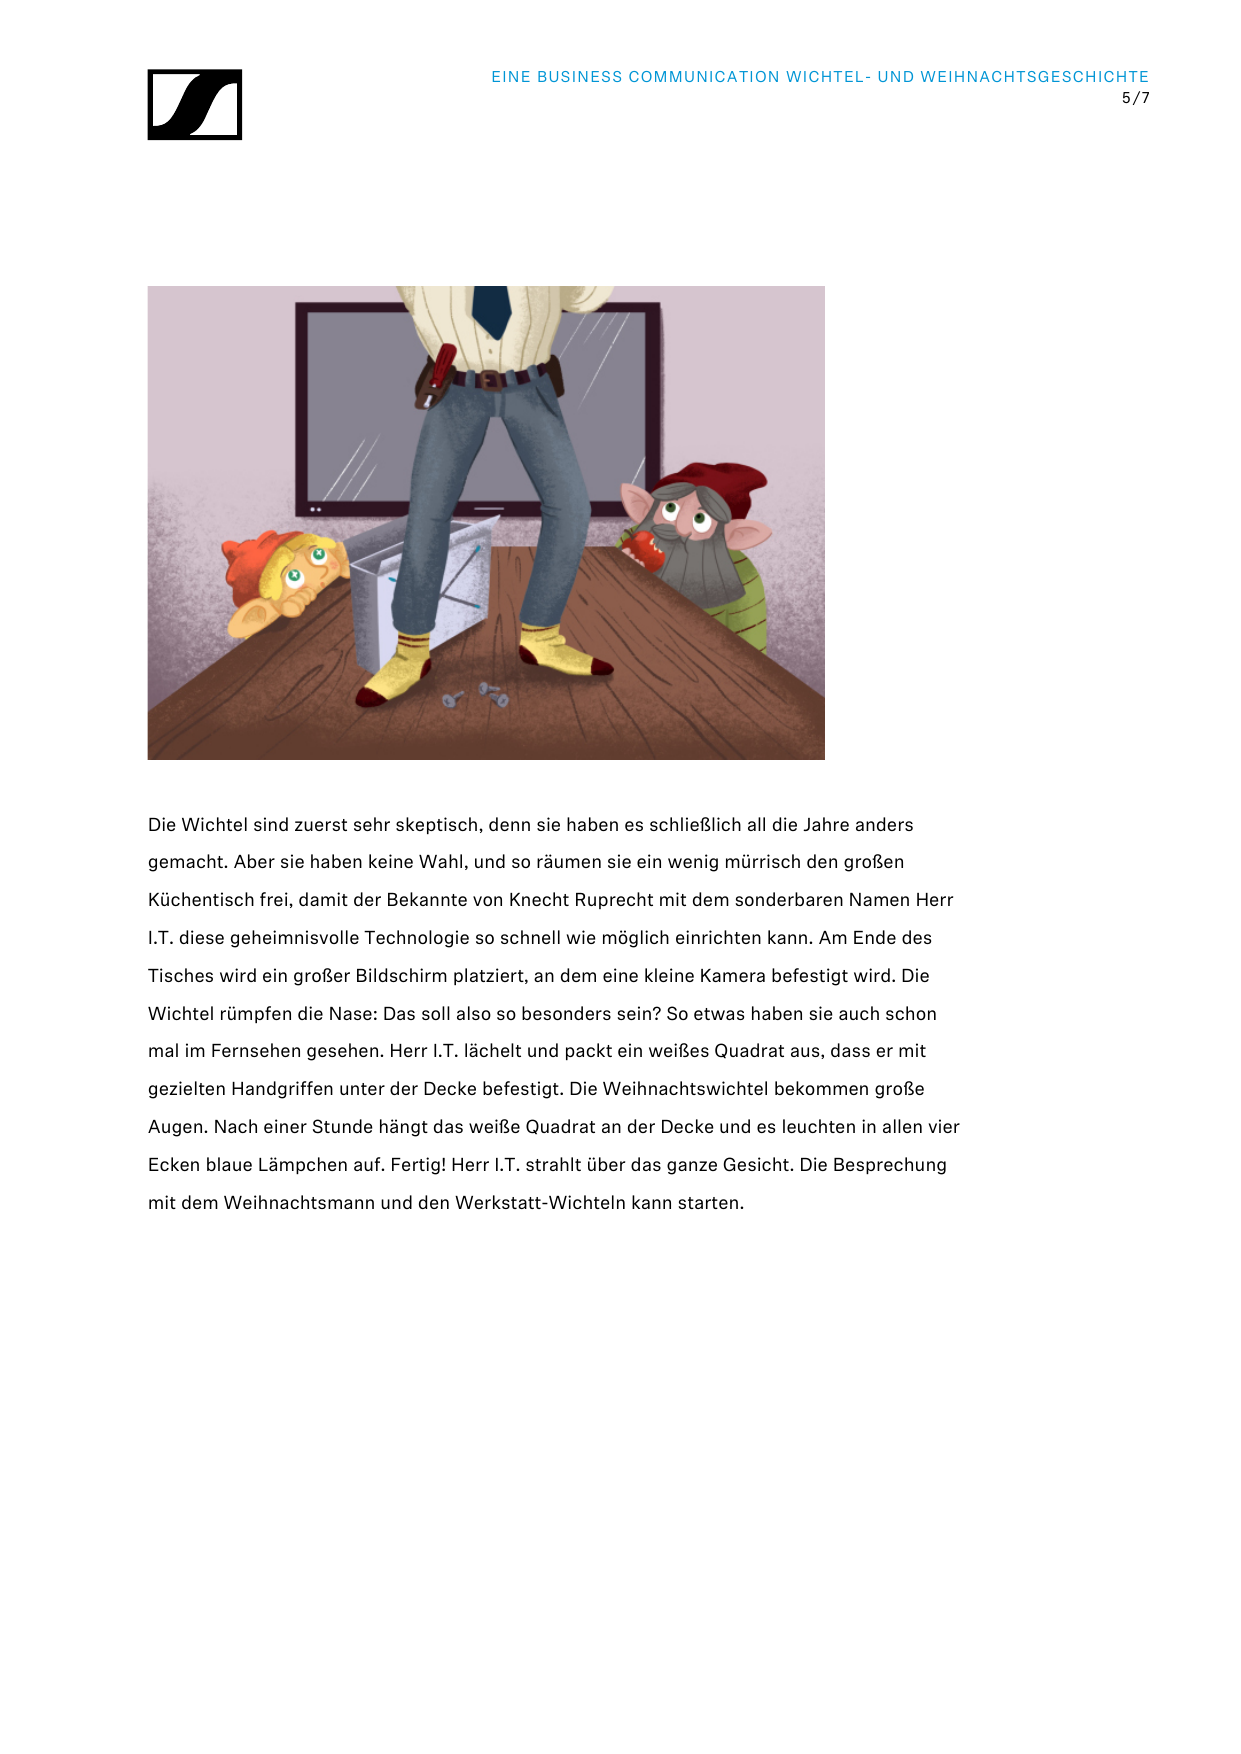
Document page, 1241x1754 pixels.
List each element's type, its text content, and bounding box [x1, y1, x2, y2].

picture [147, 286, 825, 760]
text Die Wichtel sind zuerst sehr skeptisch, denn sie haben es schließlich all die Jahre anders gemacht. Aber sie haben keine Wahl, und so räumen sie ein wenig mürrisch den großen Küchentisch frei, damit der Bekannte von Knecht Ruprecht mit dem sonderbaren Namen Herr I.T. diese geheimnisvolle Technologie so schnell wie möglich einrichten kann. Am Ende des Tisches wird ein großer Bildschirm platziert, an dem eine kleine Kamera befestigt wird. Die Wichtel rümpfen die Nase: Das soll also so besonders sein? So etwas haben sie auch schon mal im Fernsehen gesehen. Herr I.T. lächelt und packt ein weißes Quadrat aus, dass er mit gezielten Handgriffen unter der Decke befestigt. Die Weihnachtswichtel bekommen große Augen. Nach einer Stunde hängt das weiße Quadrat an der Decke und es leuchten in allen vier Ecken blaue Lämpchen auf. Fertig! Herr I.T. strahlt über das ganze Gesicht. Die Besprechung mit dem Weihnachtsmann und den Werkstatt-Wichteln kann starten. [148, 810, 968, 1214]
